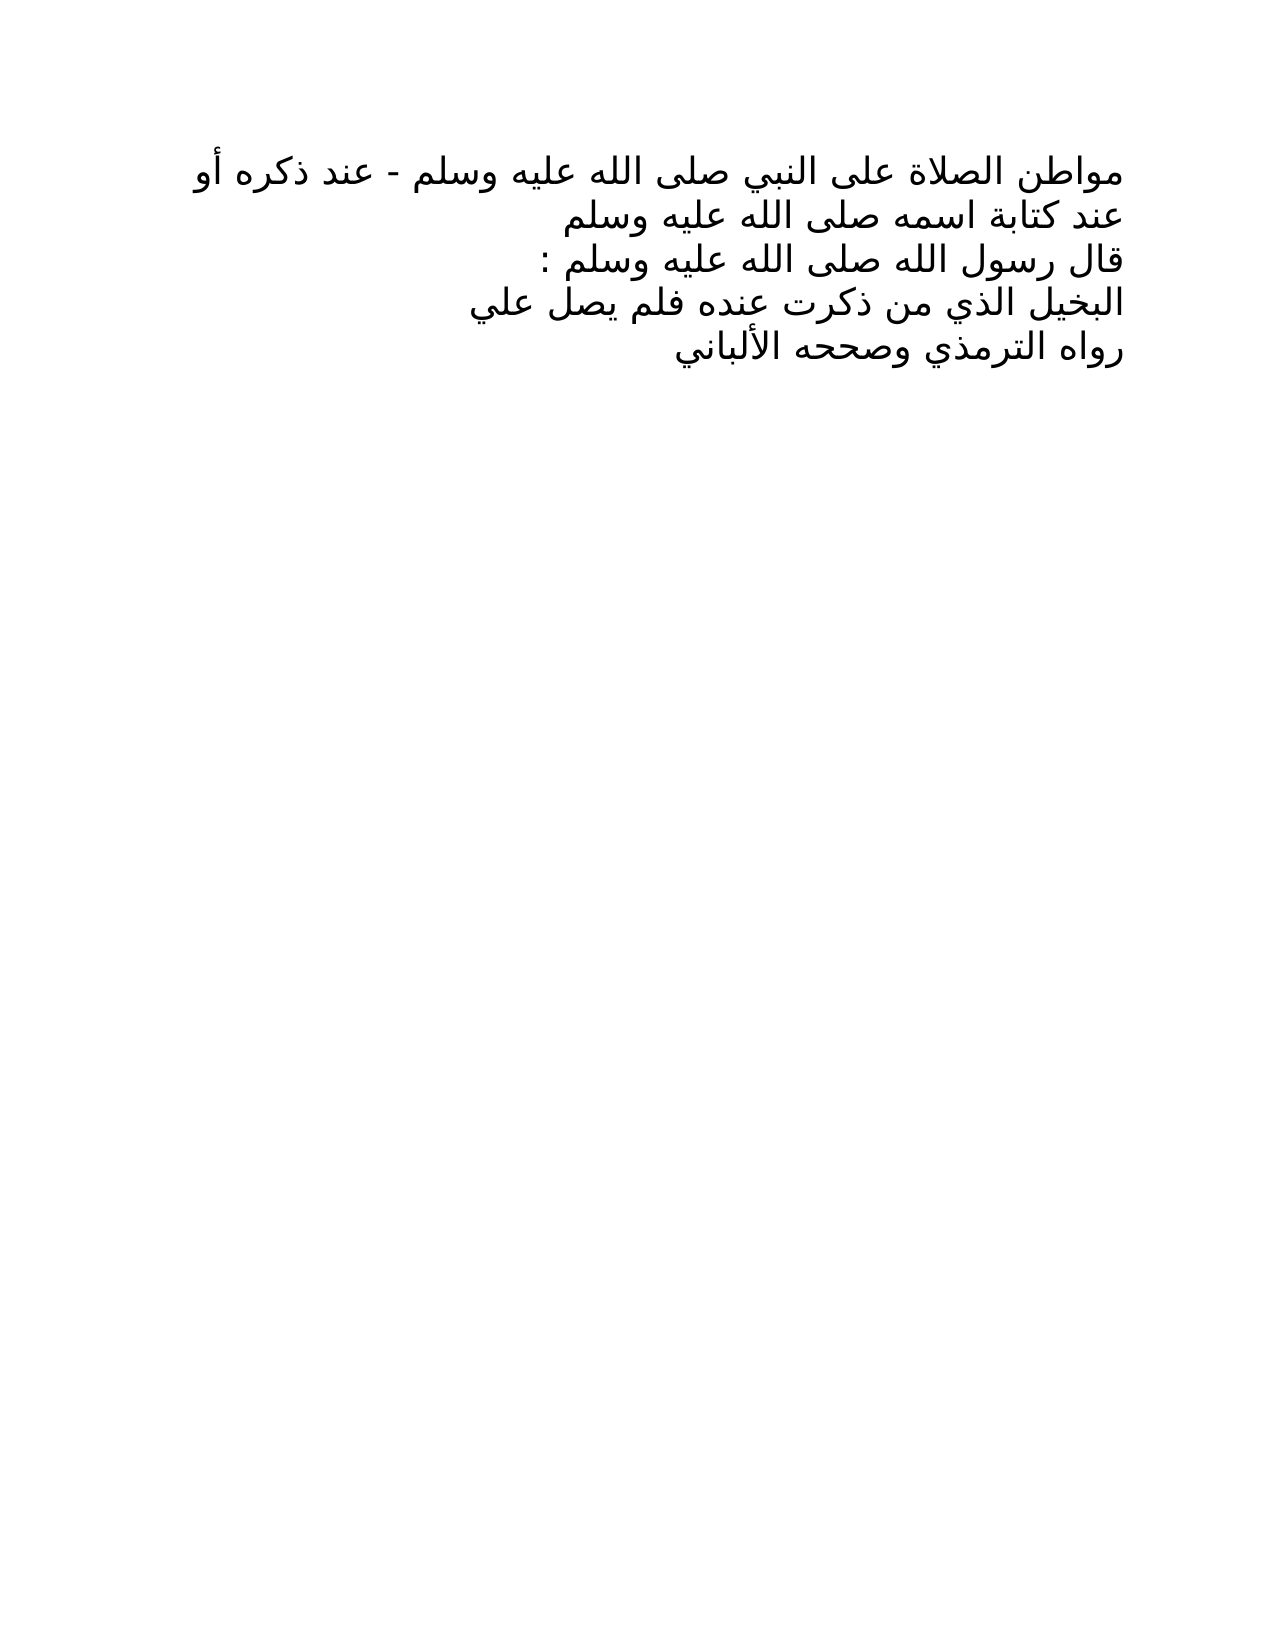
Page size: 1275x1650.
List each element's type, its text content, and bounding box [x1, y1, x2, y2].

text مواطن الصلاة على النبي صلى الله عليه وسلم - عند ذكره أو عند كتابة اسمه صلى الله عليه وسلم [150, 150, 1125, 237]
text قال رسول الله صلى الله عليه وسلم : [150, 237, 1125, 281]
text رواه الترمذي وصححه الألباني [150, 324, 1125, 368]
text البخيل الذي من ذكرت عنده فلم يصل علي [150, 281, 1125, 324]
